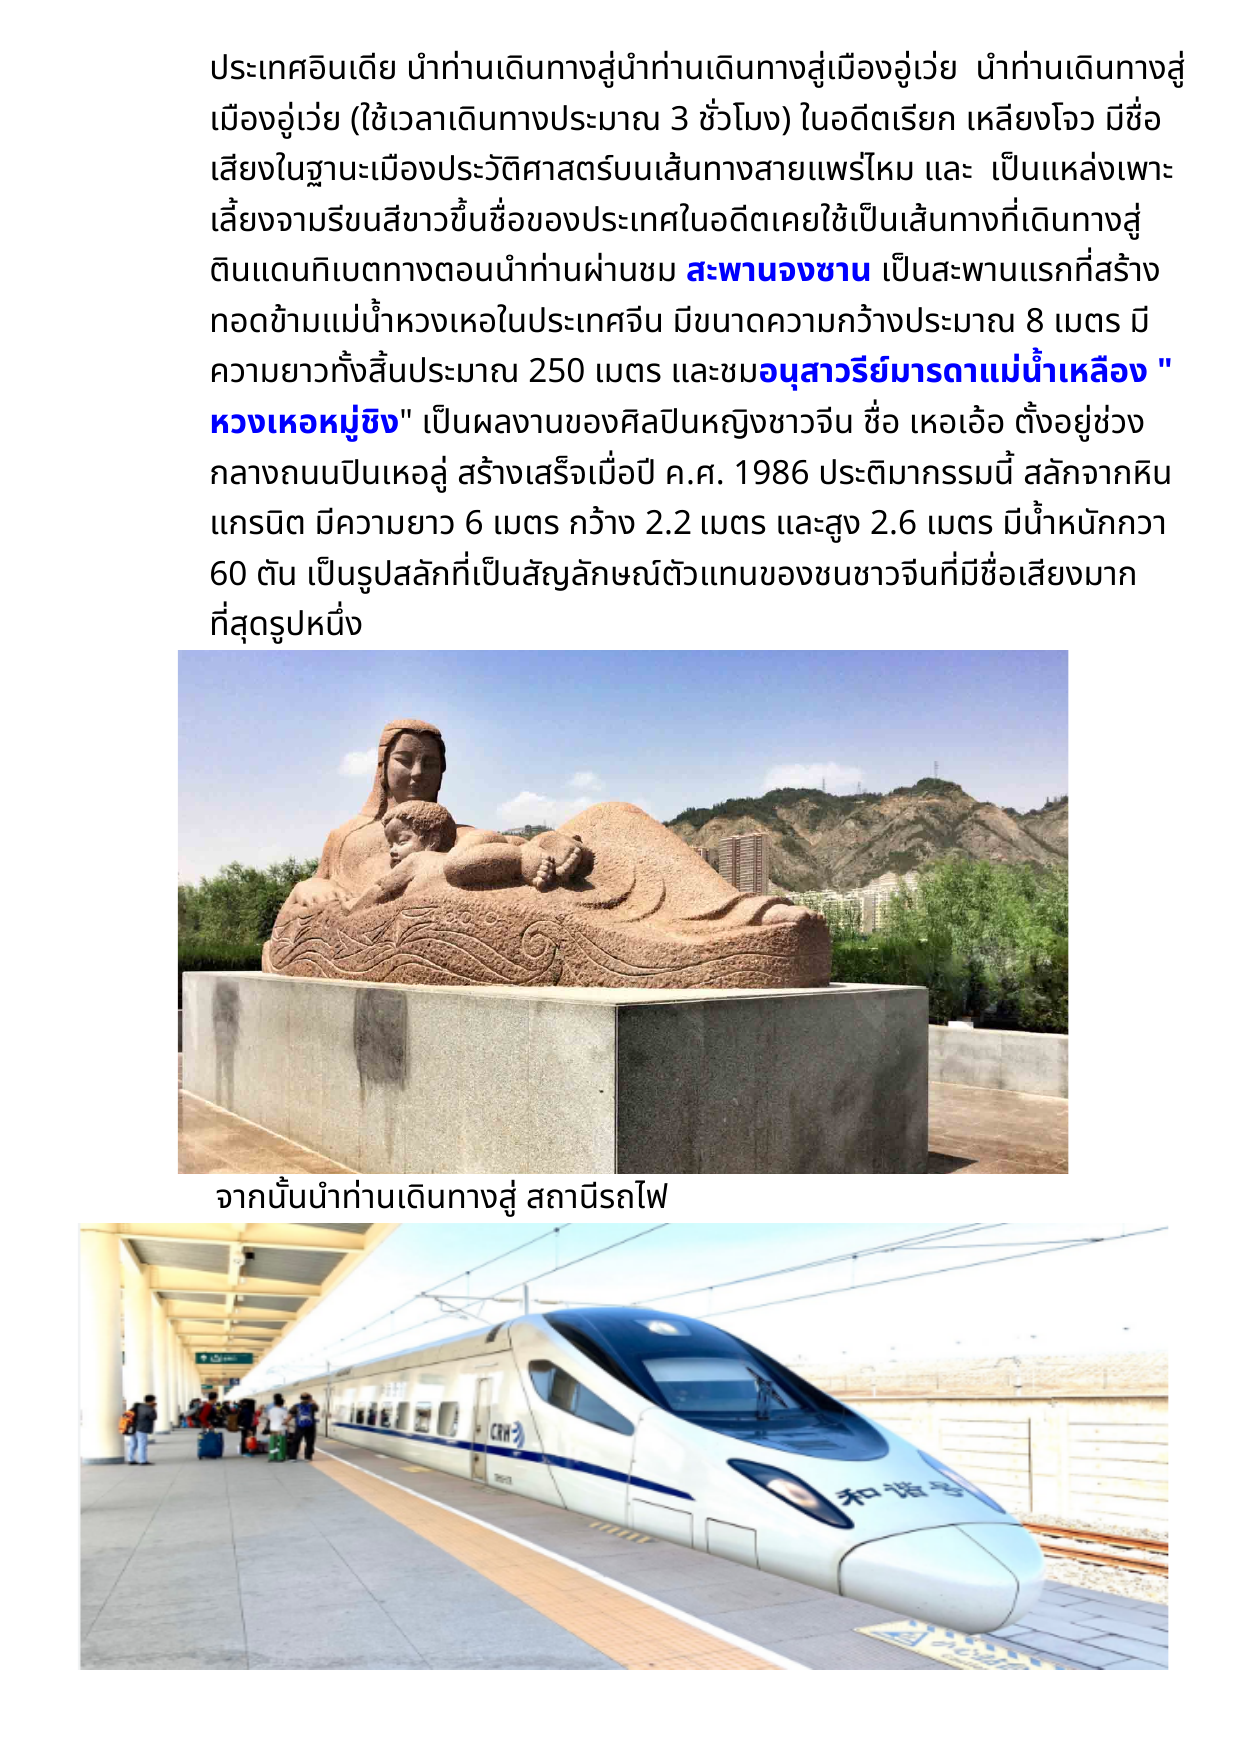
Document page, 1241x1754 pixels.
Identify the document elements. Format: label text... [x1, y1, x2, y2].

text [59, 44, 1187, 651]
picture [77, 1223, 1169, 1670]
picture [177, 650, 1069, 1174]
text จากนั้นนำท่านเดินทางสู่ สถานีรถไฟ [207, 1173, 1187, 1224]
